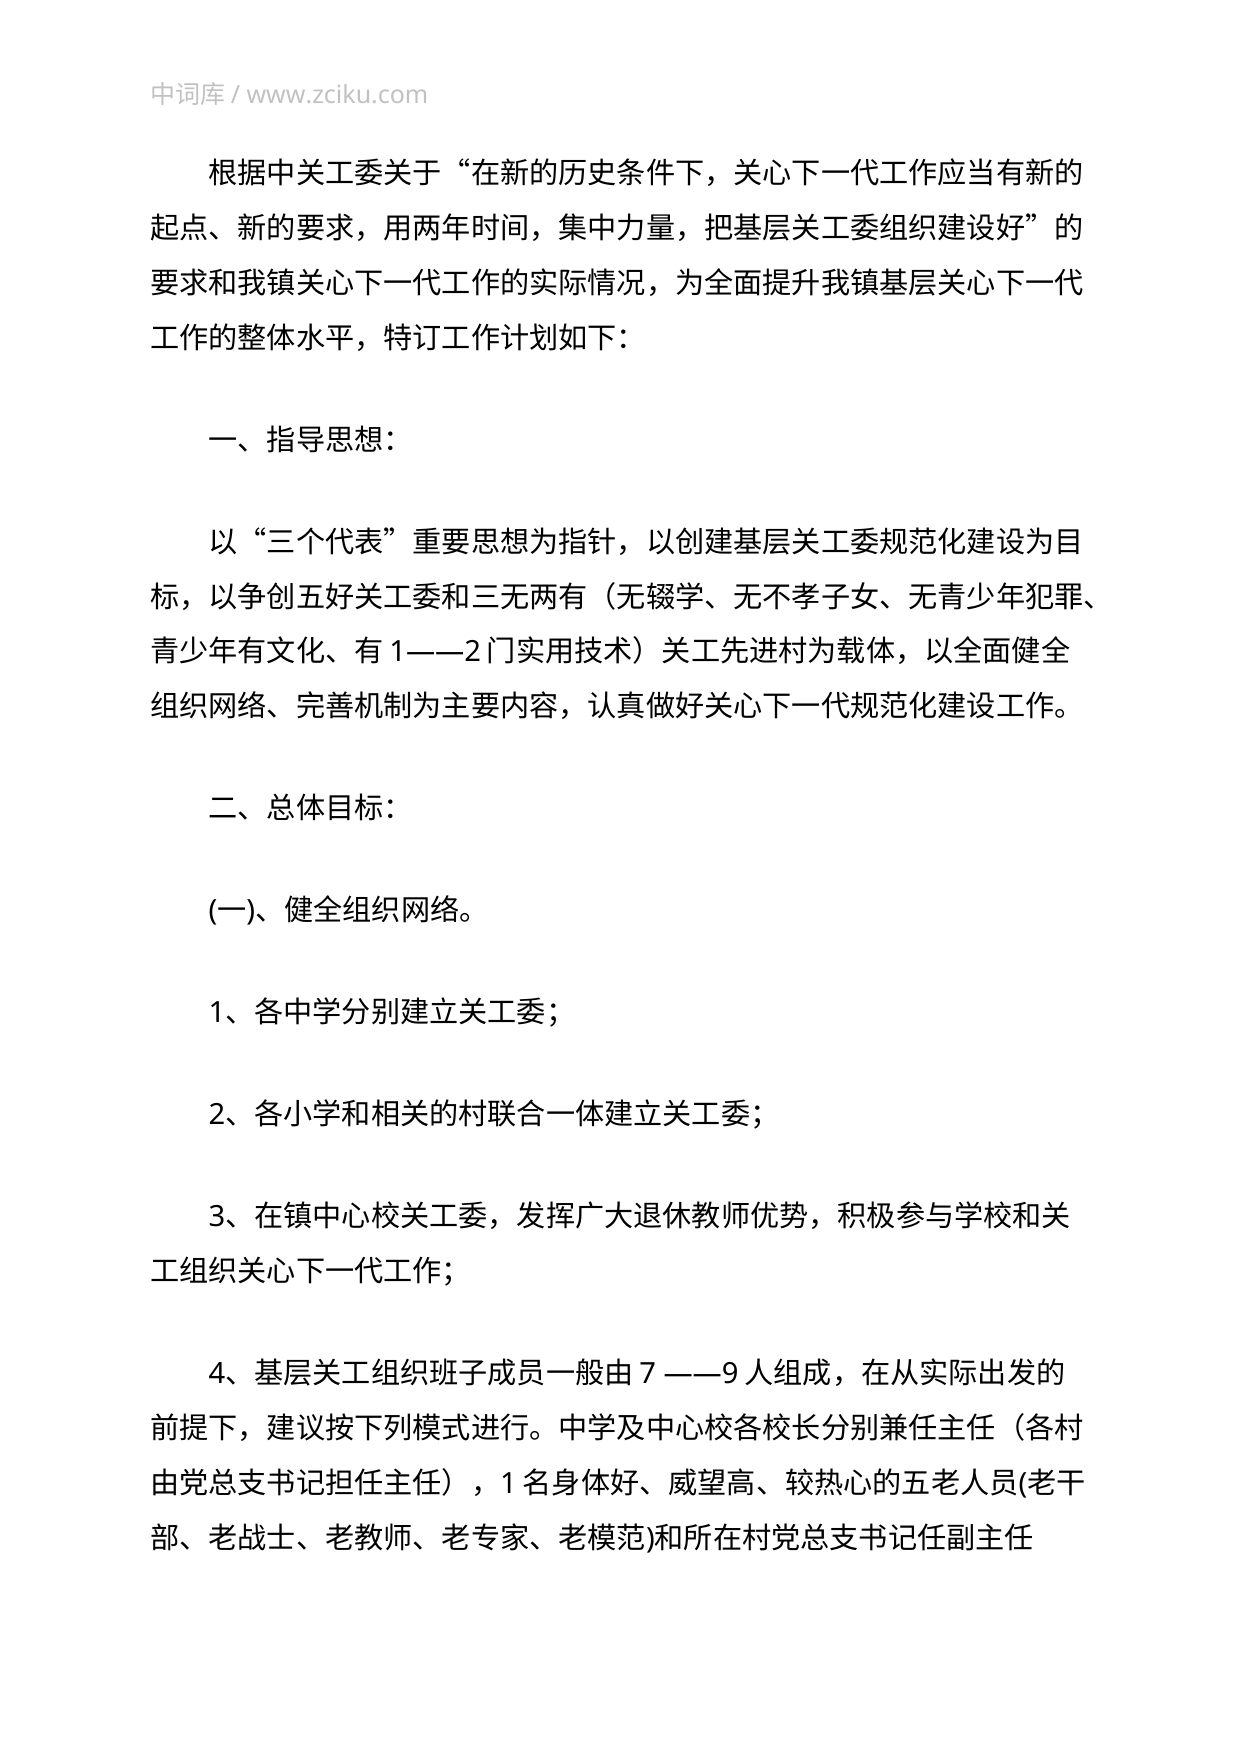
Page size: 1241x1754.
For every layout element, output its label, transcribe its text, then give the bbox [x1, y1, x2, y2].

text 根据中关工委关于“在新的历史条件下，关心下一代工作应当有新的起点、新的要求，用两年时间，集中力量，把基层关工委组织建设好”的要求和我镇关心下一代工作的实际情况，为全面提升我镇基层关心下一代工作的整体水平，特订工作计划如下： [150, 150, 1090, 357]
text 以“三个代表”重要思想为指针，以创建基层关工委规范化建设为目标，以争创五好关工委和三无两有（无辍学、无不孝子女、无青少年犯罪、青少年有文化、有1——2门实用技术）关工先进村为载体，以全面健全组织网络、完善机制为主要内容，认真做好关心下一代规范化建设工作。 [150, 518, 1090, 725]
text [150, 1349, 1090, 1557]
text (一)、健全组织网络。 [150, 887, 1090, 929]
text 一、指导思想： [150, 416, 1090, 459]
text 2、各小学和相关的村联合一体建立关工委； [150, 1091, 1090, 1133]
text 二、总体目标： [150, 785, 1090, 827]
text 1、各中学分别建立关工委； [150, 988, 1090, 1031]
text 3、在镇中心校关工委，发挥广大退休教师优势，积极参与学校和关工组织关心下一代工作； [150, 1192, 1090, 1290]
